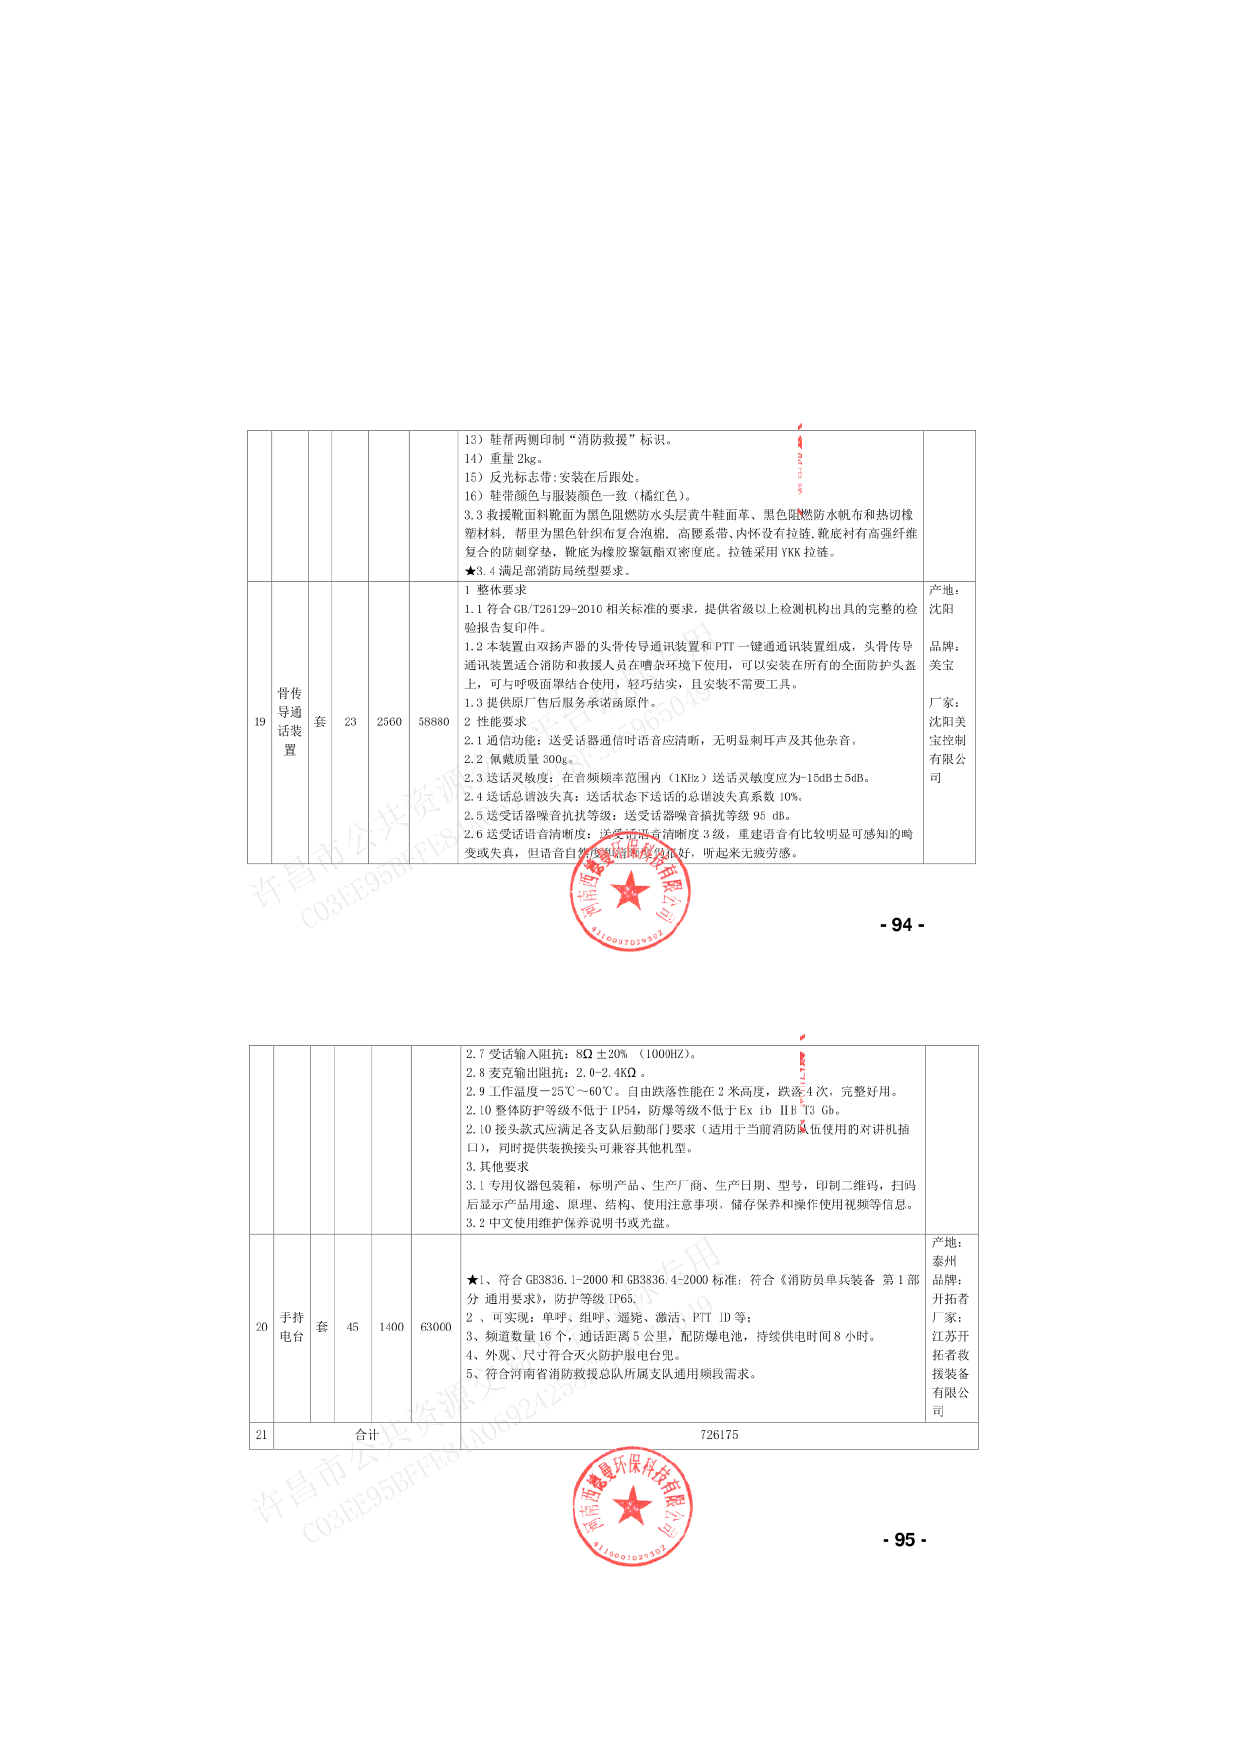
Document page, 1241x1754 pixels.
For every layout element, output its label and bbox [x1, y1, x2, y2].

picture [187, 974, 1053, 1575]
picture [187, 357, 1053, 958]
